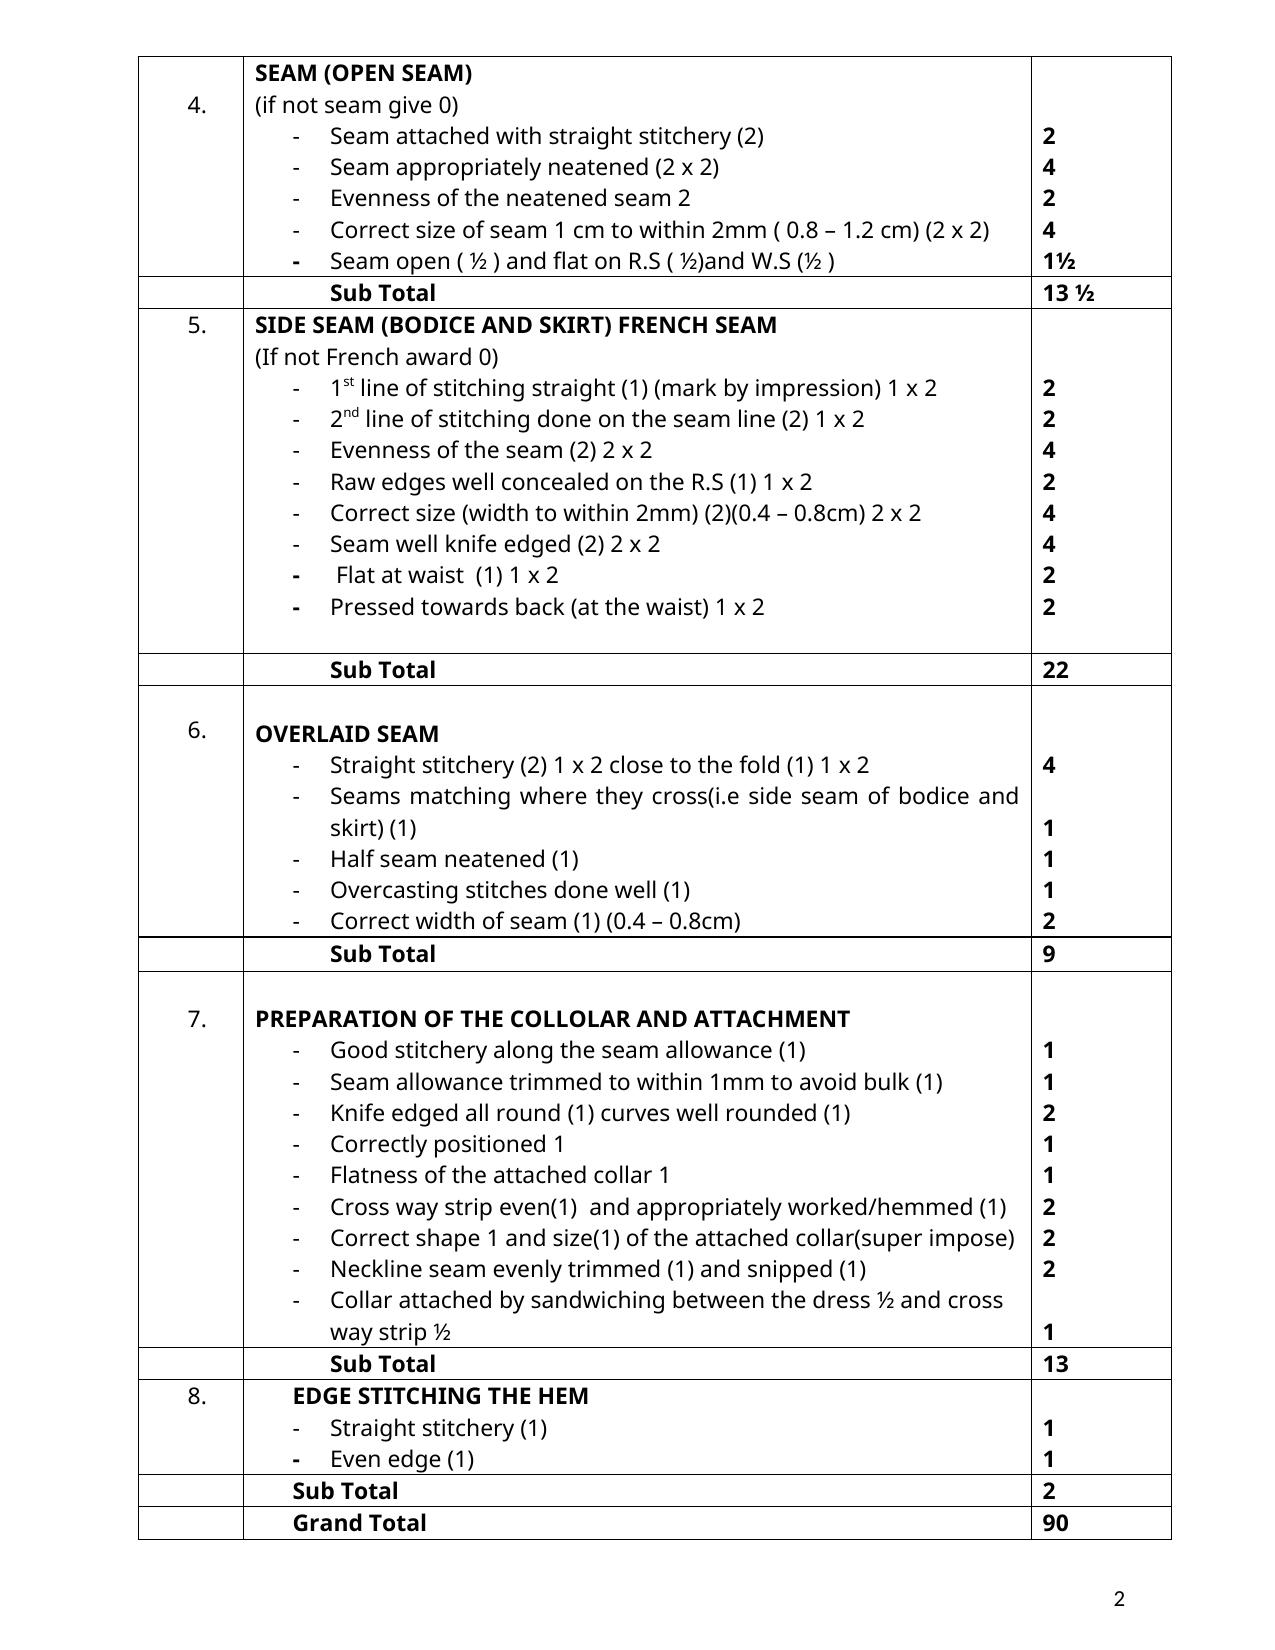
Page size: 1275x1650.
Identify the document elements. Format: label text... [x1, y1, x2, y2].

table_cell Sub Total [244, 1348, 1031, 1379]
table_cell Sub Total [244, 654, 1031, 685]
table_cell [139, 686, 243, 936]
table_cell 1 1 [1032, 1380, 1171, 1474]
table_cell [139, 1475, 243, 1506]
table_cell [139, 309, 243, 653]
table_cell 1 1 2 1 1 2 2 2 1 [1032, 972, 1171, 1347]
table_cell SEAM (OPEN SEAM) (if not seam give 0) Seam attached with straight stitchery (2) Seam appropriately neatened (2 x 2) Evenness of the neatened seam 2 Correct size of seam 1 cm to within 2mm ( 0.8 – 1.2 cm) (2 x 2) Seam open ( ½ ) and flat on R.S ( ½)and W.S (½ ) [244, 57, 1031, 276]
table_cell [139, 1507, 243, 1538]
table_cell EDGE STITCHING THE HEM Straight stitchery (1) Even edge (1) [244, 1380, 1031, 1474]
table_cell OVERLAID SEAM Straight stitchery (2) 1 x 2 close to the fold (1) 1 x 2 Seams matching where they cross(i.e side seam of bodice and skirt) (1) Half seam neatened (1) Overcasting stitches done well (1) Correct width of seam (1) (0.4 – 0.8cm) [244, 686, 1031, 936]
table_cell Sub Total [244, 277, 1031, 308]
table_cell Sub Total [244, 938, 1031, 971]
table_cell SIDE SEAM (BODICE AND SKIRT) FRENCH SEAM (If not French award 0) 1st line of stitching straight (1) (mark by impression) 1 x 2 2nd line of stitching done on the seam line (2) 1 x 2 Evenness of the seam (2) 2 x 2 Raw edges well concealed on the R.S (1) 1 x 2 Correct size (width to within 2mm) (2)(0.4 – 0.8cm) 2 x 2 Seam well knife edged (2) 2 x 2 Flat at waist (1) 1 x 2 Pressed towards back (at the waist) 1 x 2 [244, 309, 1031, 653]
table_cell Grand Total [244, 1507, 1031, 1538]
table_cell 2 2 4 2 4 4 2 2 [1032, 309, 1171, 653]
table_cell [139, 654, 243, 685]
table_cell 90 [1032, 1507, 1171, 1538]
table_cell [139, 972, 243, 1347]
table_cell [139, 277, 243, 308]
table_cell PREPARATION OF THE COLLOLAR AND ATTACHMENT Good stitchery along the seam allowance (1) Seam allowance trimmed to within 1mm to avoid bulk (1) Knife edged all round (1) curves well rounded (1) Correctly positioned 1 Flatness of the attached collar 1 Cross way strip even(1) and appropriately worked/hemmed (1) Correct shape 1 and size(1) of the attached collar(super impose) Neckline seam evenly trimmed (1) and snipped (1) Collar attached by sandwiching between the dress ½ and cross way strip ½ [244, 972, 1031, 1347]
table_cell 13 [1032, 1348, 1171, 1379]
table_cell [139, 1348, 243, 1379]
table_cell 9 [1032, 938, 1171, 971]
table_cell 2 4 2 4 1½ [1032, 57, 1171, 276]
table_cell 22 [1032, 654, 1171, 685]
table_cell Sub Total [244, 1475, 1031, 1506]
table_cell [139, 1380, 243, 1474]
table_cell 13 ½ [1032, 277, 1171, 308]
table_cell [139, 57, 243, 276]
table_cell 2 [1032, 1475, 1171, 1506]
table_cell [139, 938, 243, 971]
table_cell 4 1 1 1 2 [1032, 686, 1171, 936]
